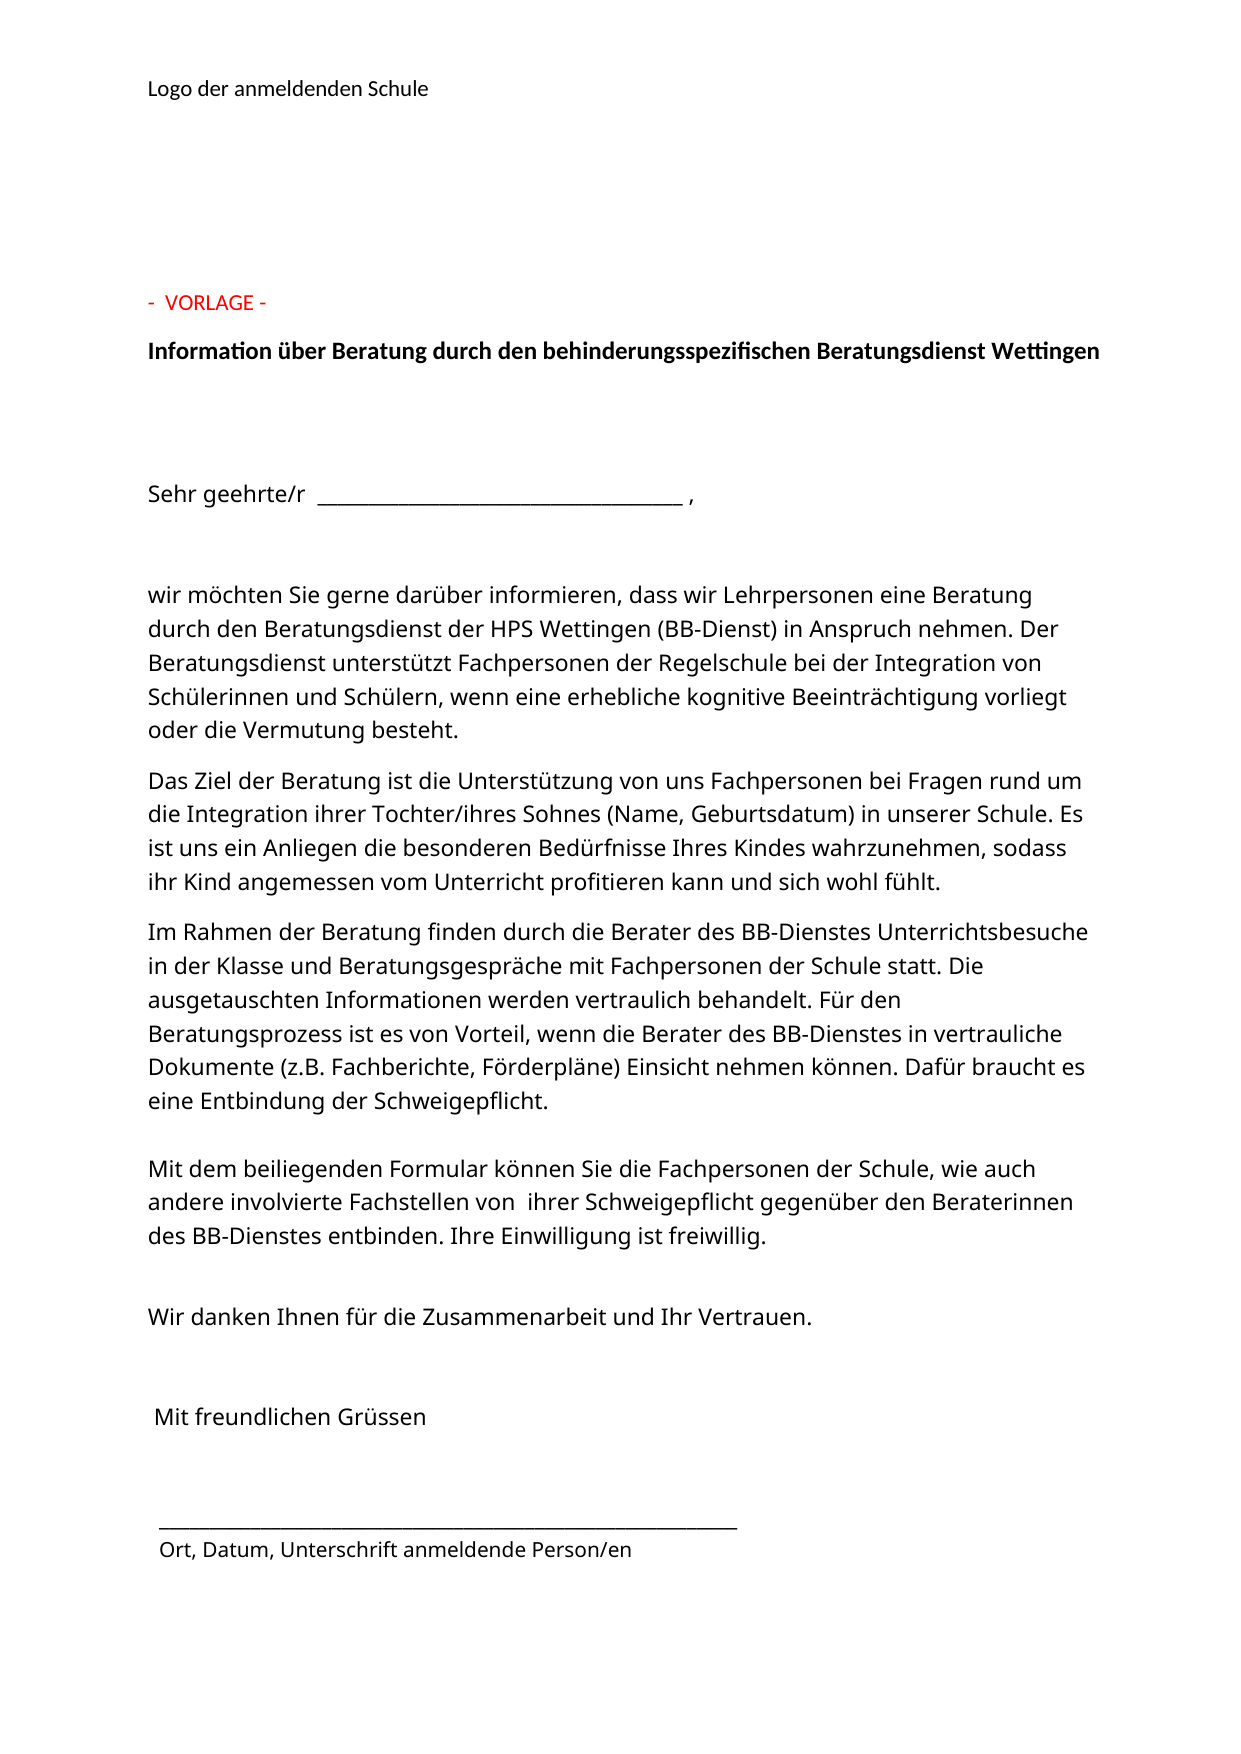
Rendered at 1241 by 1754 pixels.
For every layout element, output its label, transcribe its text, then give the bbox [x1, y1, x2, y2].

text wir möchten Sie gerne darüber informieren, dass wir Lehrpersonen eine Beratung durch den Beratungsdienst der HPS Wettingen (BB-Dienst) in Anspruch nehmen. Der Beratungsdienst unterstützt Fachpersonen der Regelschule bei der Integration von Schülerinnen und Schülern, wenn eine erhebliche kognitive Beeinträchtigung vorliegt oder die Vermutung besteht. [148, 579, 1093, 746]
text Mit freundlichen Grüssen [148, 1401, 1093, 1432]
text Sehr geehrte/r ____________________________________ , [148, 478, 1093, 510]
text Im Rahmen der Beratung finden durch die Berater des BB-Dienstes Unterrichtsbesuche in der Klasse und Beratungsgespräche mit Fachpersonen der Schule statt. Die ausgetauschten Informationen werden vertraulich behandelt. Für den Beratungsprozess ist es von Vorteil, wenn die Berater des BB-Dienstes in vertrauliche Dokumente (z.B. Fachberichte, Förderpläne) Einsicht nehmen können. Dafür braucht es eine Entbindung der Schweigepflicht. Mit dem beiliegenden Formular können Sie die Fachpersonen der Schule, wie auch andere involvierte Fachstellen von ihrer Schweigepflicht gegenüber den Beraterinnen des BB-Dienstes entbinden. Ihre Einwilligung ist freiwillig. [148, 916, 1093, 1282]
text Wir danken Ihnen für die Zusammenarbeit und Ihr Vertrauen. [148, 1300, 1093, 1332]
table_cell Ort, Datum, Unterschrift anmeldende Person/en [148, 1535, 901, 1565]
text - VORLAGE - [148, 288, 1093, 316]
text Das Ziel der Beratung ist die Unterstützung von uns Fachpersonen bei Fragen rund um die Integration ihrer Tochter/ihres Sohnes (Name, Geburtsdatum) in unserer Schule. Es ist uns ein Anliegen die besonderen Bedürfnisse Ihres Kindes wahrzunehmen, sodass ihr Kind angemessen vom Unterricht profitieren kann und sich wohl fühlt. [148, 765, 1093, 897]
table_header _________________________________________________________ [148, 1502, 901, 1535]
text Information über Beratung durch den behinderungsspezifischen Beratungsdienst Wettingen [148, 335, 1122, 366]
